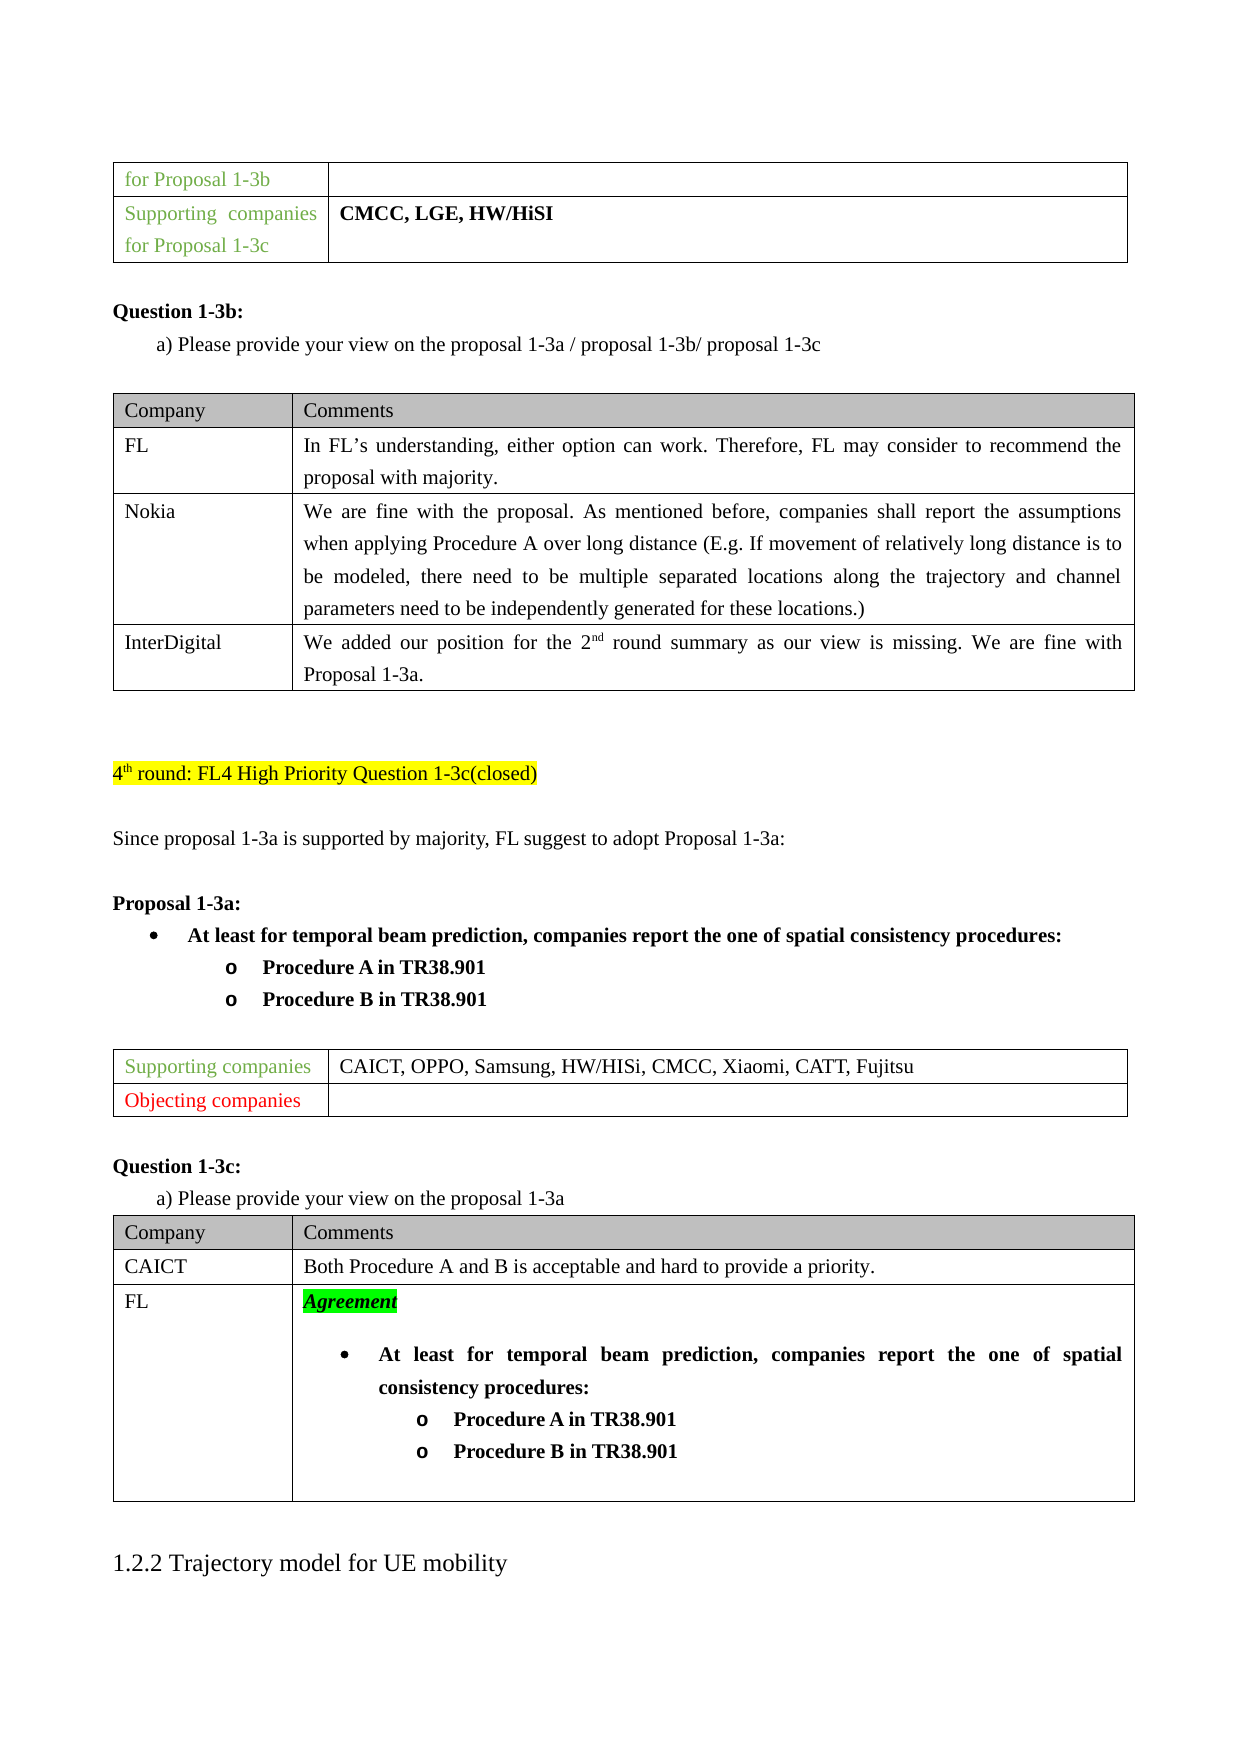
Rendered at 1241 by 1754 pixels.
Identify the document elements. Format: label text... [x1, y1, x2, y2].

table_header CAICT, OPPO, Samsung, HW/HISi, CMCC, Xiaomi, CATT, Fujitsu [329, 1050, 1127, 1082]
table_cell CAICT [114, 1250, 292, 1284]
list Procedure A in TR38.901 [225, 951, 1128, 984]
text Since proposal 1-3a is supported by majority, FL suggest to adopt Proposal 1-3a: [112, 821, 1128, 854]
list At least for temporal beam prediction, companies report the one of spatial consistency procedures: [150, 919, 1128, 951]
table_cell Supporting companies for Proposal 1-3c [114, 197, 328, 262]
text Question 1-3b: [112, 295, 1128, 328]
table_cell Both Procedure A and B is acceptable and hard to provide a priority. [293, 1250, 1134, 1284]
table_cell CMCC, LGE, HW/HiSI [329, 197, 1127, 262]
table_cell Objecting companies [114, 1084, 328, 1116]
table_cell Nokia [114, 494, 292, 624]
text Proposal 1-3a: [112, 886, 1128, 919]
table_header Comments [293, 1216, 1134, 1249]
list Procedure B in TR38.901 [225, 984, 1128, 1016]
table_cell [329, 163, 1127, 196]
table_cell FL [114, 428, 292, 493]
table_cell FL [114, 1285, 292, 1501]
text a) Please provide your view on the proposal 1-3a / proposal 1-3b/ proposal 1-3c [112, 328, 1128, 360]
subtitle 1.2.2 Trajectory model for UE mobility [112, 1547, 1128, 1579]
table_header Company [114, 1216, 292, 1249]
table_cell Agreement At least for temporal beam prediction, companies report the one of spatial consistency procedures: Procedure A in TR38.901 Procedure B in TR38.901 [293, 1285, 1134, 1501]
text a) Please provide your view on the proposal 1-3a [112, 1182, 1128, 1214]
table_cell [329, 1084, 1127, 1116]
text 4th round: FL4 High Priority Question 1-3c(closed) [112, 756, 1128, 789]
table_header Comments [293, 394, 1134, 427]
table_cell InterDigital [114, 625, 292, 690]
table_header Supporting companies [114, 1050, 328, 1082]
table_header Company [114, 394, 292, 427]
table_cell We are fine with the proposal. As mentioned before, companies shall report the assumptions when applying Procedure A over long distance (E.g. If movement of relatively long distance is to be modeled, there need to be multiple separated locations along the trajectory and channel parameters need to be independently generated for these locations.) [293, 494, 1134, 624]
text Question 1-3c: [112, 1149, 1128, 1182]
table_cell We added our position for the 2nd round summary as our view is missing. We are fine with Proposal 1-3a. [293, 625, 1134, 690]
table_cell In FL’s understanding, either option can work. Therefore, FL may consider to recommend the proposal with majority. [293, 428, 1134, 493]
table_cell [114, 163, 328, 196]
